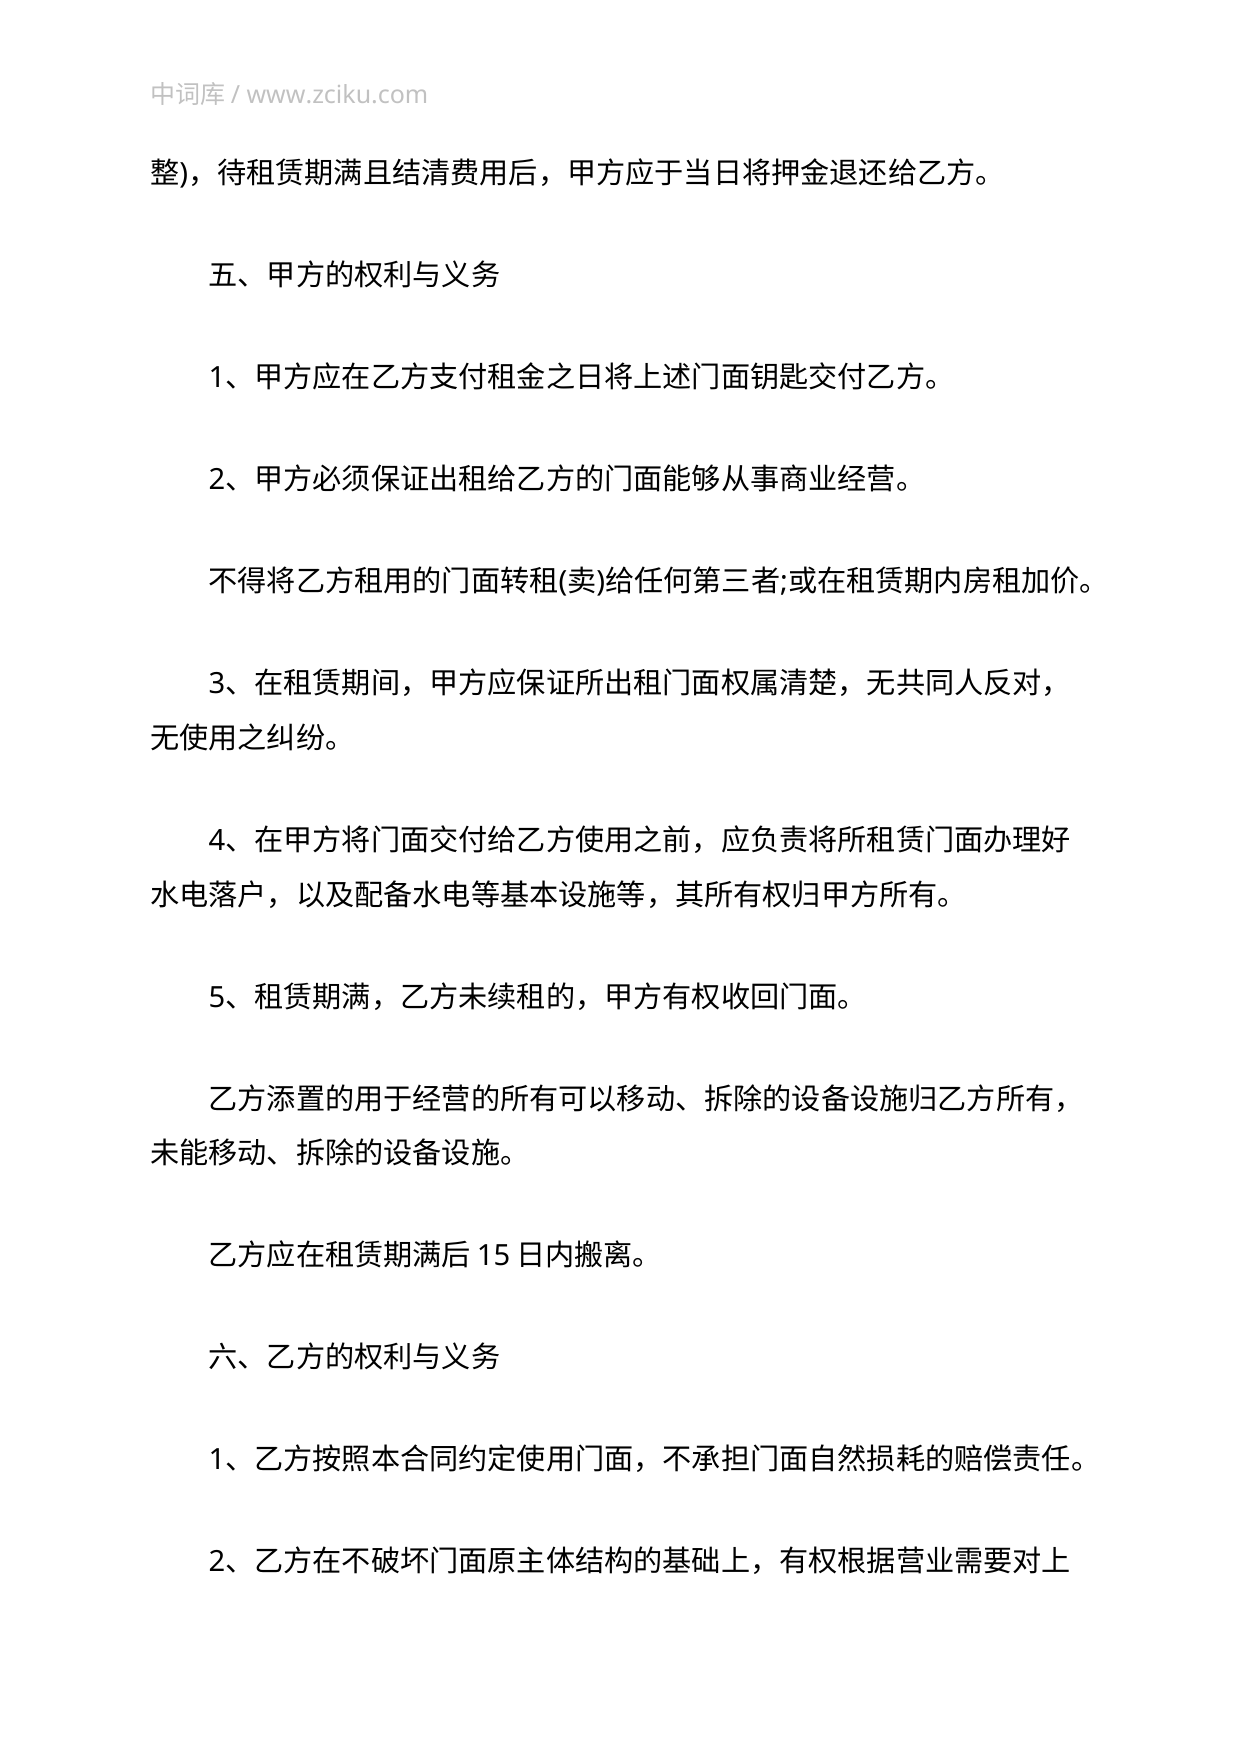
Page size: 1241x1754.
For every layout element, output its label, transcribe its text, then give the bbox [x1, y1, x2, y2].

text 4、在甲方将门面交付给乙方使用之前，应负责将所租赁门面办理好水电落户，以及配备水电等基本设施等，其所有权归甲方所有。 [150, 816, 1090, 914]
text 5、租赁期满，乙方未续租的，甲方有权收回门面。 [150, 973, 1090, 1016]
text 1、甲方应在乙方支付租金之日将上述门面钥匙交付乙方。 [150, 354, 1090, 396]
text 六、乙方的权利与义务 [150, 1334, 1090, 1376]
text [150, 150, 1090, 192]
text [150, 1538, 1090, 1580]
text 不得将乙方租用的门面转租(卖)给任何第三者;或在租赁期内房租加价。 [150, 558, 1090, 600]
text 1、乙方按照本合同约定使用门面，不承担门面自然损耗的赔偿责任。 [150, 1436, 1090, 1478]
text 乙方应在租赁期满后15日内搬离。 [150, 1232, 1090, 1274]
text 2、甲方必须保证出租给乙方的门面能够从事商业经营。 [150, 456, 1090, 498]
text 五、甲方的权利与义务 [150, 252, 1090, 294]
text 3、在租赁期间，甲方应保证所出租门面权属清楚，无共同人反对，无使用之纠纷。 [150, 660, 1090, 757]
text 乙方添置的用于经营的所有可以移动、拆除的设备设施归乙方所有，未能移动、拆除的设备设施。 [150, 1075, 1090, 1172]
